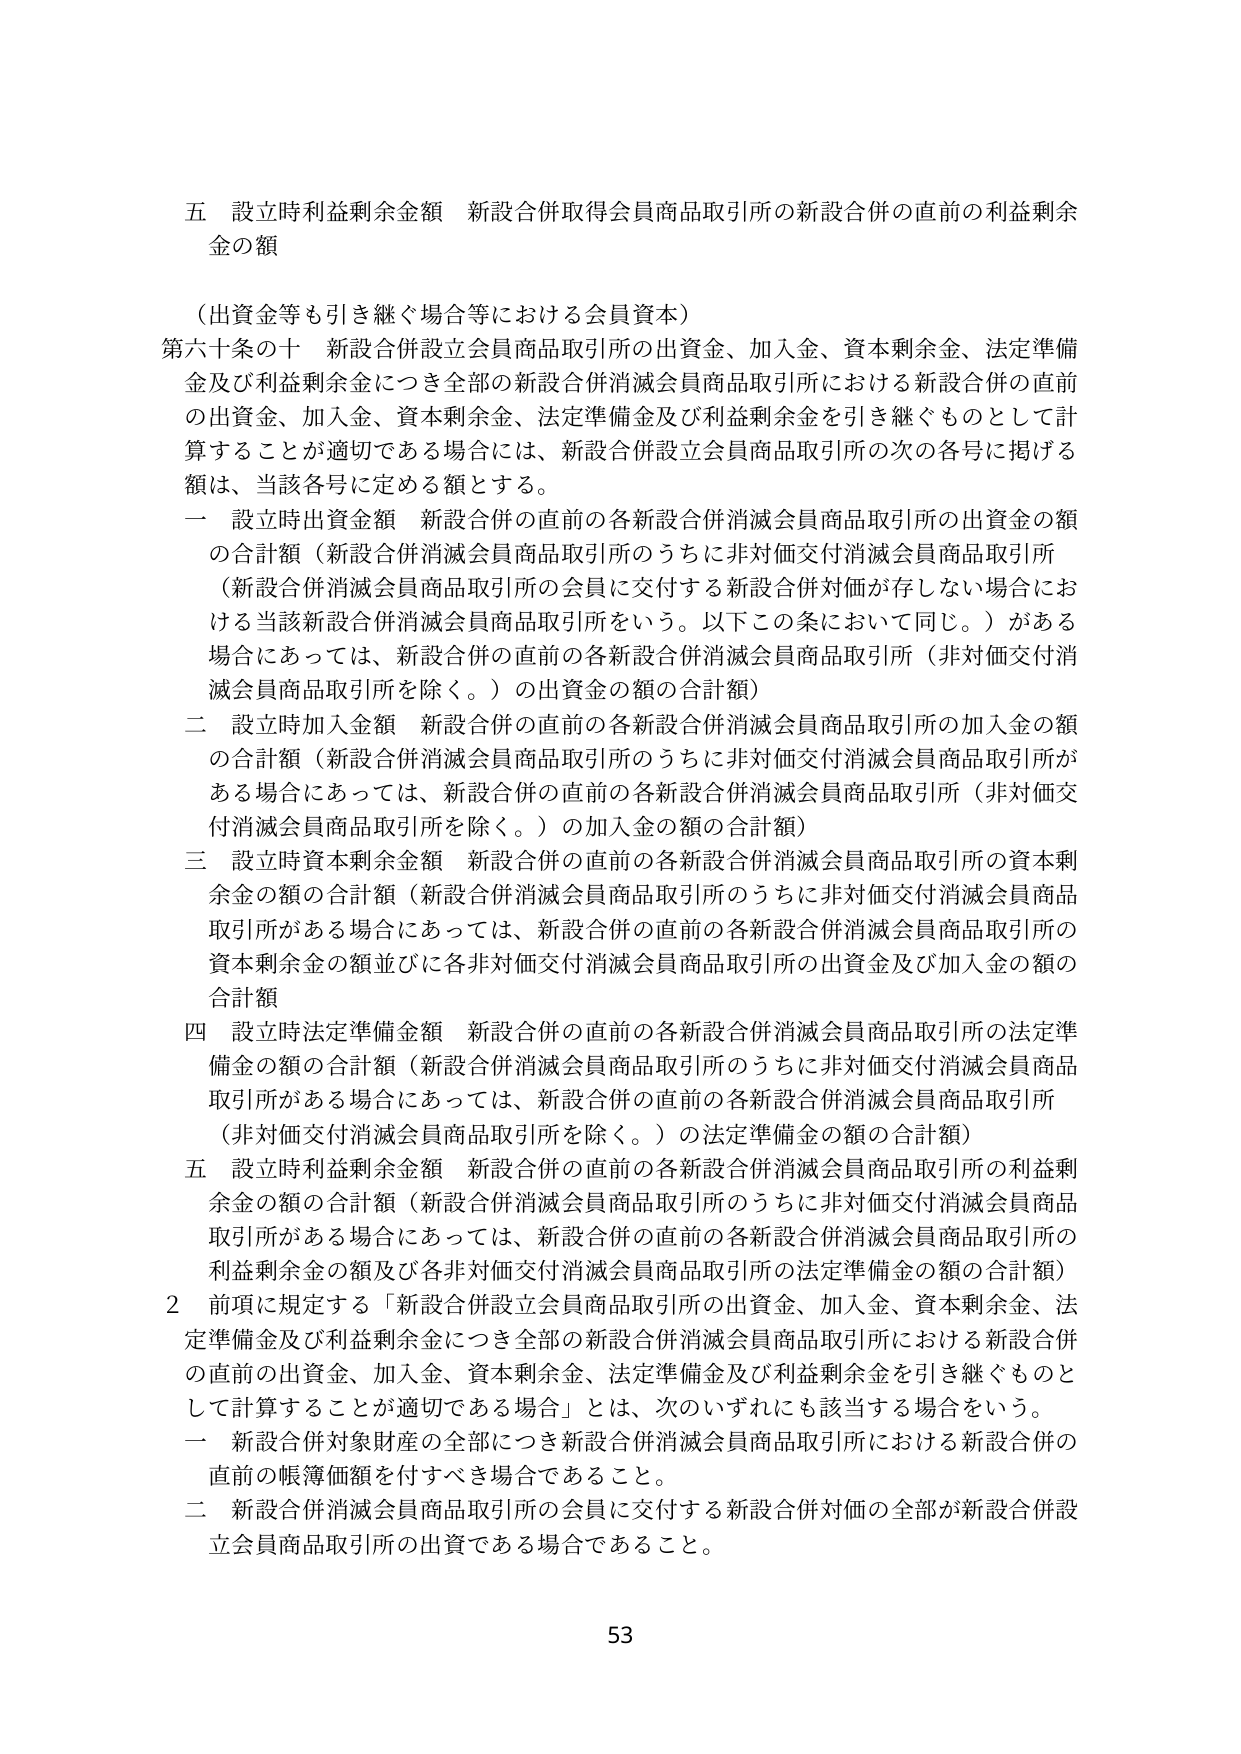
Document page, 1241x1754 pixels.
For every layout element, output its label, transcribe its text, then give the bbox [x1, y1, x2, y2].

text 四 設立時法定準備金額 新設合併の直前の各新設合併消滅会員商品取引所の法定準備金の額の合計額（新設合併消滅会員商品取引所のうちに非対価交付消滅会員商品取引所がある場合にあっては、新設合併の直前の各新設合併消滅会員商品取引所（非対価交付消滅会員商品取引所を除く。）の法定準備金の額の合計額） [184, 1014, 1079, 1150]
text 五 設立時利益剰余金額 新設合併取得会員商品取引所の新設合併の直前の利益剰余金の額 [184, 194, 1079, 262]
text 一 新設合併対象財産の全部につき新設合併消滅会員商品取引所における新設合併の直前の帳簿価額を付すべき場合であること。 [184, 1424, 1079, 1492]
text 二 新設合併消滅会員商品取引所の会員に交付する新設合併対価の全部が新設合併設立会員商品取引所の出資である場合であること。 [184, 1492, 1079, 1560]
text ２ 前項に規定する「新設合併設立会員商品取引所の出資金、加入金、資本剰余金、法定準備金及び利益剰余金につき全部の新設合併消滅会員商品取引所における新設合併の直前の出資金、加入金、資本剰余金、法定準備金及び利益剰余金を引き継ぐものとして計算することが適切である場合」とは、次のいずれにも該当する場合をいう。 [161, 1287, 1079, 1424]
text 二 設立時加入金額 新設合併の直前の各新設合併消滅会員商品取引所の加入金の額の合計額（新設合併消滅会員商品取引所のうちに非対価交付消滅会員商品取引所がある場合にあっては、新設合併の直前の各新設合併消滅会員商品取引所（非対価交付消滅会員商品取引所を除く。）の加入金の額の合計額） [184, 706, 1079, 843]
text 三 設立時資本剰余金額 新設合併の直前の各新設合併消滅会員商品取引所の資本剰余金の額の合計額（新設合併消滅会員商品取引所のうちに非対価交付消滅会員商品取引所がある場合にあっては、新設合併の直前の各新設合併消滅会員商品取引所の資本剰余金の額並びに各非対価交付消滅会員商品取引所の出資金及び加入金の額の合計額 [184, 843, 1079, 1014]
text 五 設立時利益剰余金額 新設合併の直前の各新設合併消滅会員商品取引所の利益剰余金の額の合計額（新設合併消滅会員商品取引所のうちに非対価交付消滅会員商品取引所がある場合にあっては、新設合併の直前の各新設合併消滅会員商品取引所の利益剰余金の額及び各非対価交付消滅会員商品取引所の法定準備金の額の合計額） [184, 1150, 1079, 1287]
text 一 設立時出資金額 新設合併の直前の各新設合併消滅会員商品取引所の出資金の額の合計額（新設合併消滅会員商品取引所のうちに非対価交付消滅会員商品取引所（新設合併消滅会員商品取引所の会員に交付する新設合併対価が存しない場合における当該新設合併消滅会員商品取引所をいう。以下この条において同じ。）がある場合にあっては、新設合併の直前の各新設合併消滅会員商品取引所（非対価交付消滅会員商品取引所を除く。）の出資金の額の合計額） [184, 501, 1079, 706]
text （出資金等も引き継ぐ場合等における会員資本） [184, 296, 1079, 330]
text 第六十条の十 新設合併設立会員商品取引所の出資金、加入金、資本剰余金、法定準備金及び利益剰余金につき全部の新設合併消滅会員商品取引所における新設合併の直前の出資金、加入金、資本剰余金、法定準備金及び利益剰余金を引き継ぐものとして計算することが適切である場合には、新設合併設立会員商品取引所の次の各号に掲げる額は、当該各号に定める額とする。 [161, 330, 1079, 501]
